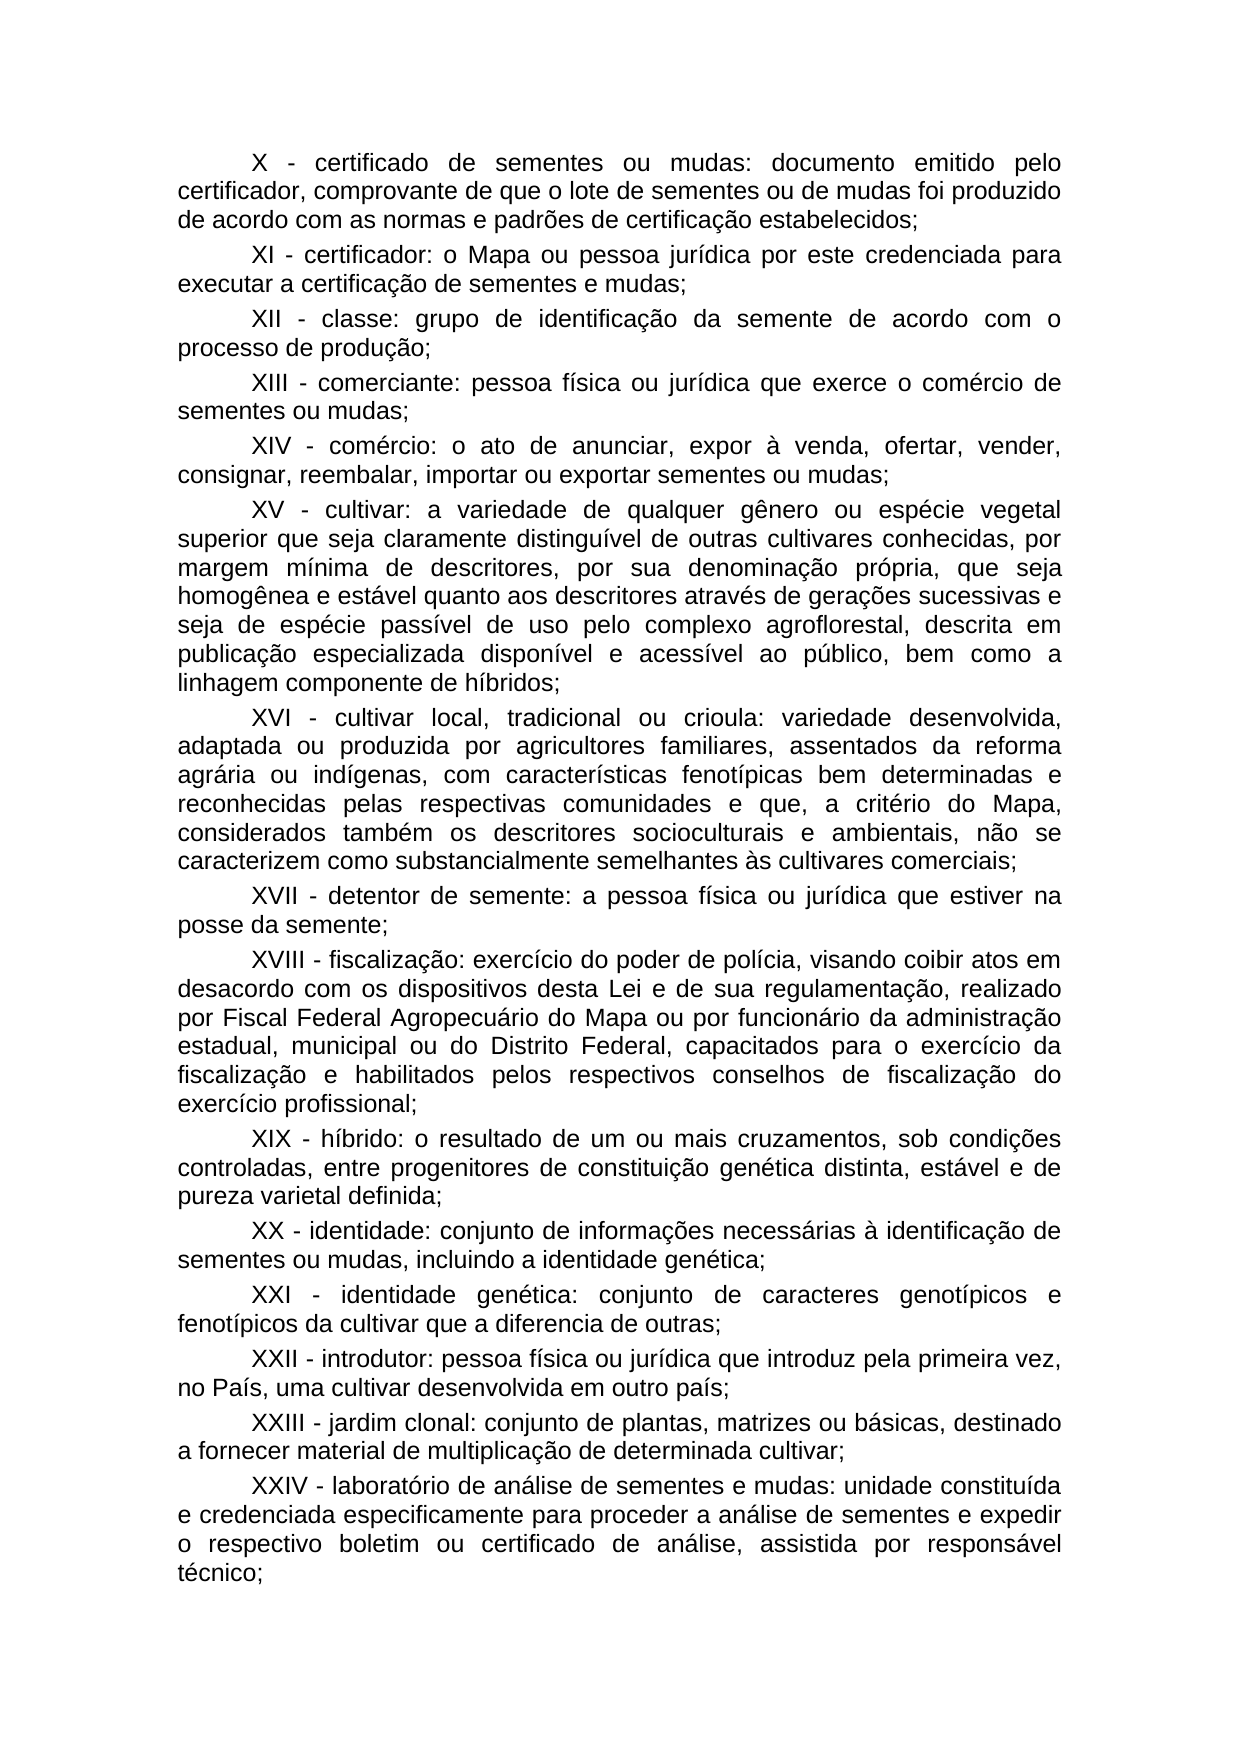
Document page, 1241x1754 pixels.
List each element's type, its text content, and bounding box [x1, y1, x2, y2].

text XII - classe: grupo de identificação da semente de acordo com o processo de produção; [177, 304, 1063, 361]
text X - certificado de sementes ou mudas: documento emitido pelo certificador, comprovante de que o lote de sementes ou de mudas foi produzido de acordo com as normas e padrões de certificação estabelecidos; [177, 148, 1063, 234]
text XIV - comércio: o ato de anunciar, expor à venda, ofertar, vender, consignar, reembalar, importar ou exportar sementes ou mudas; [177, 431, 1063, 489]
text XV - cultivar: a variedade de qualquer gênero ou espécie vegetal superior que seja claramente distinguível de outras cultivares conhecidas, por margem mínima de descritores, por sua denominação própria, que seja homogênea e estável quanto aos descritores através de gerações sucessivas e seja de espécie passível de uso pelo complexo agroflorestal, descrita em publicação especializada disponível e acessível ao público, bem como a linhagem componente de híbridos; [177, 495, 1063, 696]
text XVI - cultivar local, tradicional ou crioula: variedade desenvolvida, adaptada ou produzida por agricultores familiares, assentados da reforma agrária ou indígenas, com características fenotípicas bem determinadas e reconhecidas pelas respectivas comunidades e que, a critério do Mapa, considerados também os descritores socioculturais e ambientais, não se caracterizem como substancialmente semelhantes às cultivares comerciais; [177, 703, 1063, 875]
text XIX - híbrido: o resultado de um ou mais cruzamentos, sob condições controladas, entre progenitores de constituição genética distinta, estável e de pureza varietal definida; [177, 1124, 1063, 1210]
text XXII - introdutor: pessoa física ou jurídica que introduz pela primeira vez, no País, uma cultivar desenvolvida em outro país; [177, 1344, 1063, 1401]
text XX - identidade: conjunto de informações necessárias à identificação de sementes ou mudas, incluindo a identidade genética; [177, 1216, 1063, 1274]
text XXI - identidade genética: conjunto de caracteres genotípicos e fenotípicos da cultivar que a diferencia de outras; [177, 1280, 1063, 1338]
text XXIV - laboratório de análise de sementes e mudas: unidade constituída e credenciada especificamente para proceder a análise de sementes e expedir o respectivo boletim ou certificado de análise, assistida por responsável técnico; [177, 1471, 1063, 1586]
text XIII - comerciante: pessoa física ou jurídica que exerce o comércio de sementes ou mudas; [177, 368, 1063, 425]
text XI - certificador: o Mapa ou pessoa jurídica por este credenciada para executar a certificação de sementes e mudas; [177, 240, 1063, 298]
text XXIII - jardim clonal: conjunto de plantas, matrizes ou básicas, destinado a fornecer material de multiplicação de determinada cultivar; [177, 1408, 1063, 1465]
text XVIII - fiscalização: exercício do poder de polícia, visando coibir atos em desacordo com os dispositivos desta Lei e de sua regulamentação, realizado por Fiscal Federal Agropecuário do Mapa ou por funcionário da administração estadual, municipal ou do Distrito Federal, capacitados para o exercício da fiscalização e habilitados pelos respectivos conselhos de fiscalização do exercício profissional; [177, 945, 1063, 1118]
text XVII - detentor de semente: a pessoa física ou jurídica que estiver na posse da semente; [177, 881, 1063, 939]
